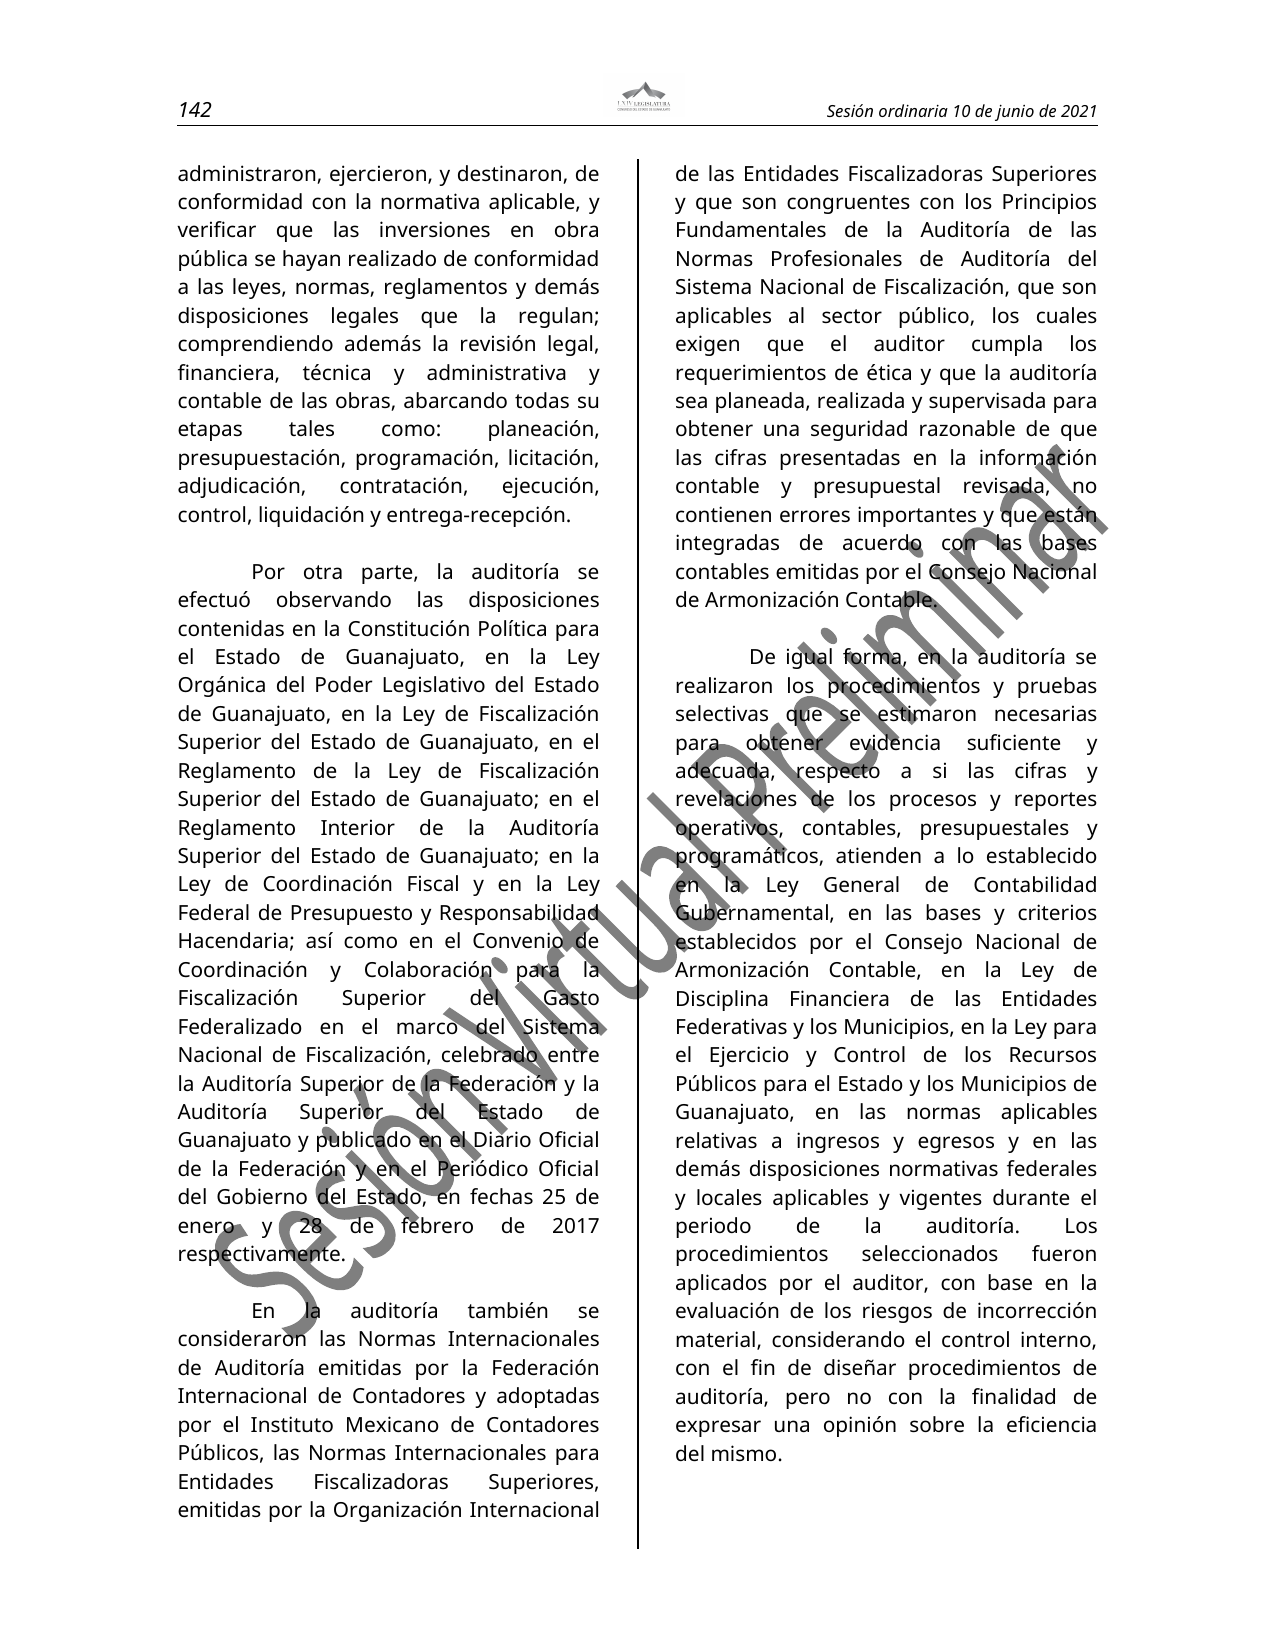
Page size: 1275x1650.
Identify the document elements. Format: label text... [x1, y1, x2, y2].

picture [603, 73, 685, 117]
text En la auditoría también se consideraron las Normas Internacionales de Auditoría emitidas por la Federación Internacional de Contadores y adoptadas por el Instituto Mexicano de Contadores Públicos, las Normas Internacionales para Entidades Fiscalizadoras Superiores, emitidas por la Organización Internacional de las Entidades Fiscalizadoras Superiores y que son congruentes con los Principios Fundamentales de la Auditoría de las Normas Profesionales de Auditoría del Sistema Nacional de Fiscalización, que son aplicables al sector público, los cuales exigen que el auditor cumpla los requerimientos de ética y que la auditoría sea planeada, realizada y supervisada para obtener una seguridad razonable de que las cifras presentadas en la información contable y presupuestal revisada, no contienen errores importantes y que están integradas de acuerdo con las bases contables emitidas por el Consejo Nacional de Armonización Contable. [675, 159, 1098, 614]
text Por otra parte, la auditoría se efectuó observando las disposiciones contenidas en la Constitución Política para el Estado de Guanajuato, en la Ley Orgánica del Poder Legislativo del Estado de Guanajuato, en la Ley de Fiscalización Superior del Estado de Guanajuato, en el Reglamento de la Ley de Fiscalización Superior del Estado de Guanajuato; en el Reglamento Interior de la Auditoría Superior del Estado de Guanajuato; en la Ley de Coordinación Fiscal y en la Ley Federal de Presupuesto y Responsabilidad Hacendaria; así como en el Convenio de Coordinación y Colaboración para la Fiscalización Superior del Gasto Federalizado en el marco del Sistema Nacional de Fiscalización, celebrado entre la Auditoría Superior de la Federación y la Auditoría Superior del Estado de Guanajuato y publicado en el Diario Oficial de la Federación y en el Periódico Oficial del Gobierno del Estado, en fechas 25 de enero y 28 de febrero de 2017 respectivamente. [177, 557, 600, 1268]
text En la auditoría también se consideraron las Normas Internacionales de Auditoría emitidas por la Federación Internacional de Contadores y adoptadas por el Instituto Mexicano de Contadores Públicos, las Normas Internacionales para Entidades Fiscalizadoras Superiores, emitidas por la Organización Internacional de las Entidades Fiscalizadoras Superiores y que son congruentes con los Principios Fundamentales de la Auditoría de las Normas Profesionales de Auditoría del Sistema Nacional de Fiscalización, que son aplicables al sector público, los cuales exigen que el auditor cumpla los requerimientos de ética y que la auditoría sea planeada, realizada y supervisada para obtener una seguridad razonable de que las cifras presentadas en la información contable y presupuestal revisada, no contienen errores importantes y que están integradas de acuerdo con las bases contables emitidas por el Consejo Nacional de Armonización Contable. [177, 1296, 600, 1524]
text De igual forma, en la auditoría se realizaron los procedimientos y pruebas selectivas que se estimaron necesarias para obtener evidencia suficiente y adecuada, respecto a si las cifras y revelaciones de los procesos y reportes operativos, contables, presupuestales y programáticos, atienden a lo establecido en la Ley General de Contabilidad Gubernamental, en las bases y criterios establecidos por el Consejo Nacional de Armonización Contable, en la Ley de Disciplina Financiera de las Entidades Federativas y los Municipios, en la Ley para el Ejercicio y Control de los Recursos Públicos para el Estado y los Municipios de Guanajuato, en las normas aplicables relativas a ingresos y egresos y en las demás disposiciones normativas federales y locales aplicables y vigentes durante el periodo de la auditoría. Los procedimientos seleccionados fueron aplicados por el auditor, con base en la evaluación de los riesgos de incorrección material, considerando el control interno, con el fin de diseñar procedimientos de auditoría, pero no con la finalidad de expresar una opinión sobre la eficiencia del mismo. [675, 642, 1098, 1467]
